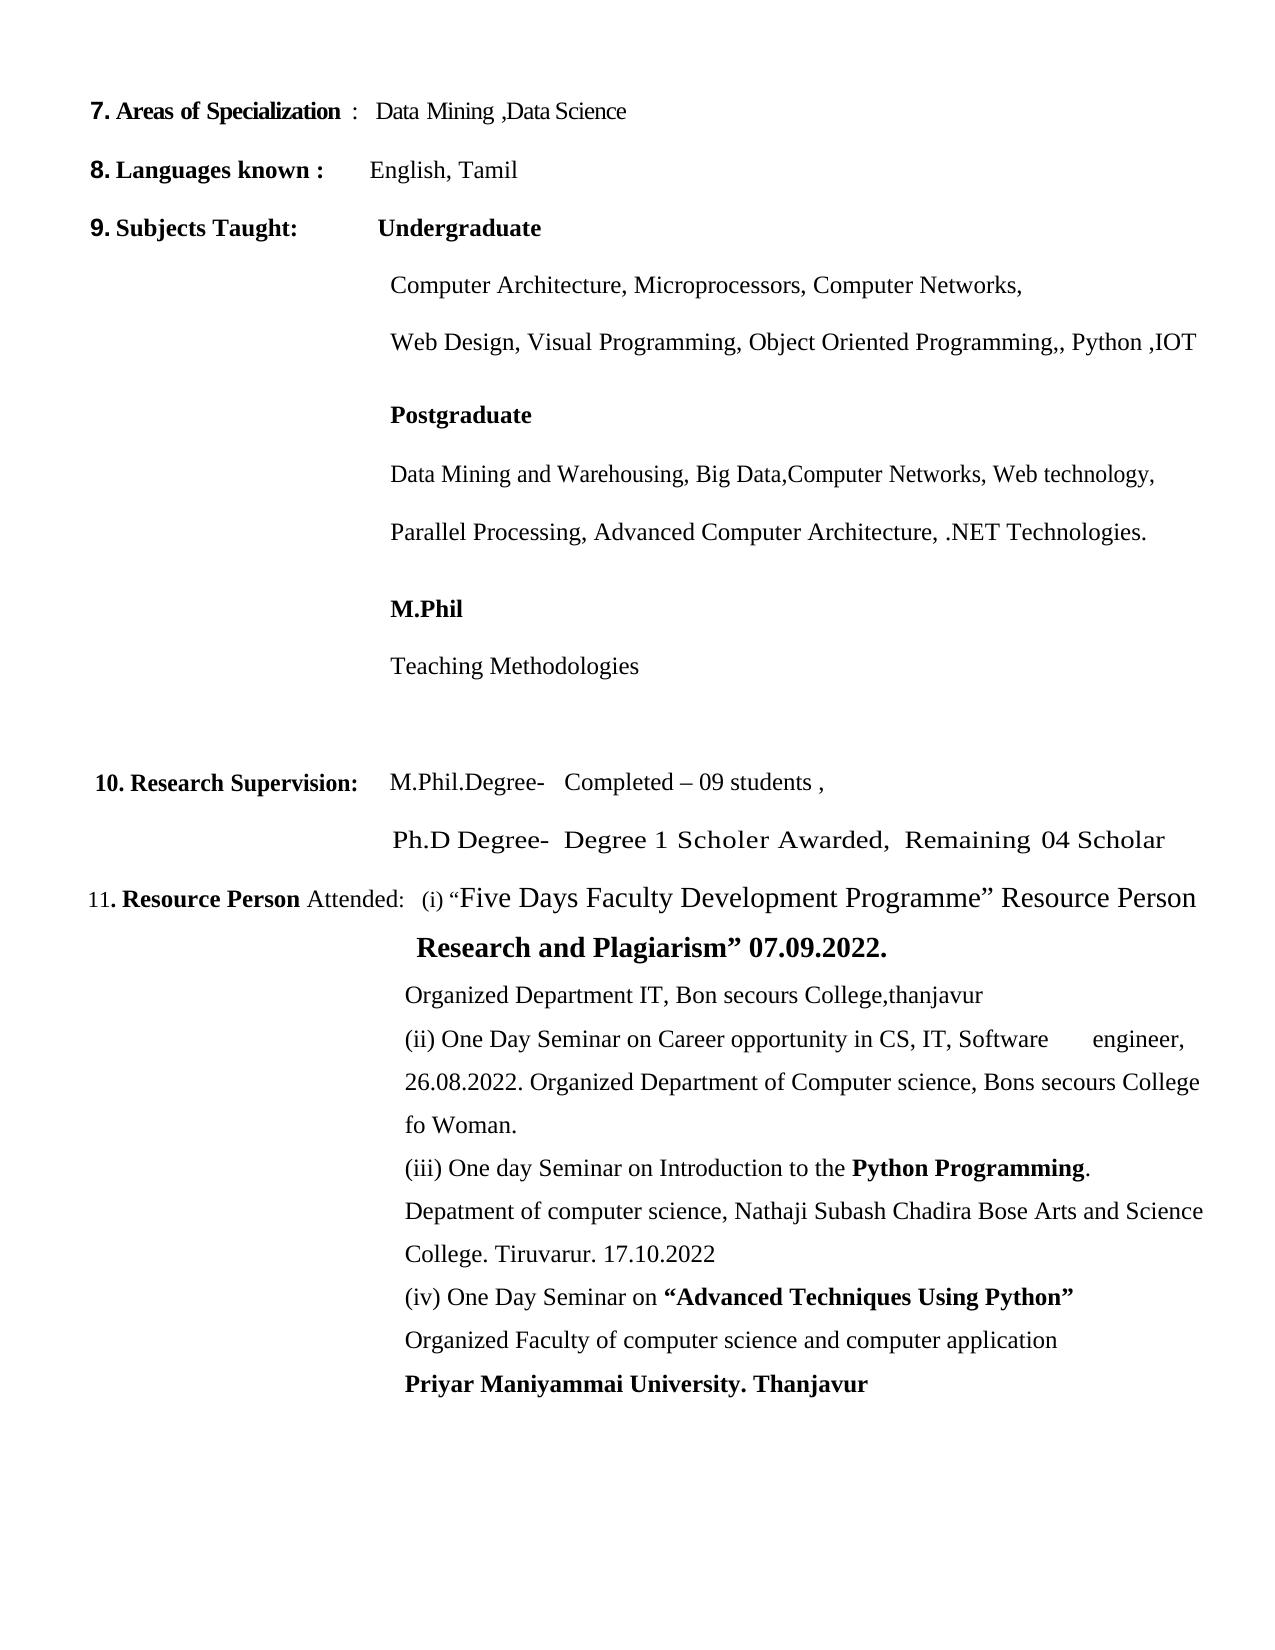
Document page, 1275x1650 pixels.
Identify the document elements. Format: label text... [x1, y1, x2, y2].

list Languages known : English, Tamil [90, 154, 1211, 183]
text Teaching Methodologies [390, 651, 1211, 680]
subtitle M.Phil [390, 594, 1211, 623]
text Data Mining and Warehousing, Big Data,Computer Networks, Web technology, Parallel Processing, Advanced Computer Architecture, .NET Technologies. [390, 459, 1211, 545]
text Web Design, Visual Programming, Object Oriented Programming,, Python ,IOT [390, 327, 1211, 356]
text Priyar Maniyammai University. Thanjavur [15, 1369, 1211, 1397]
text Ph.D Degree- Degree 1 Scholer Awarded, Remaining 04 Scholar [378, 825, 1211, 853]
text Organized Department IT, Bon secours College,thanjavur [387, 981, 1211, 1009]
list Areas of Specialization : Data Mining ,Data Science [90, 96, 1211, 125]
subtitle Postgraduate [390, 401, 1211, 429]
text 10. Research Supervision: M.Phil.Degree- Completed – 09 students , [29, 767, 1211, 797]
subtitle Subjects Taught: Undergraduate [90, 213, 1211, 242]
text 11. Resource Person Attended: (i) “Five Days Faculty Development Programme” Resource Person Research and Plagiarism” 07.09.2022. [87, 880, 1211, 964]
text (iv) One Day Seminar on “Advanced Techniques Using Python” [404, 1282, 1211, 1311]
text Organized Faculty of computer science and computer application [15, 1326, 1211, 1354]
text Computer Architecture, Microprocessors, Computer Networks, [390, 270, 1211, 298]
text (ii) One Day Seminar on Career opportunity in CS, IT, Software engineer, 26.08.2022. Organized Department of Computer science, Bons secours College fo Woman. [404, 1024, 1211, 1139]
text (iii) One day Seminar on Introduction to the Python Programming. Depatment of computer science, Nathaji Subash Chadira Bose Arts and Science College. Tiruvarur. 17.10.2022 [404, 1153, 1211, 1268]
